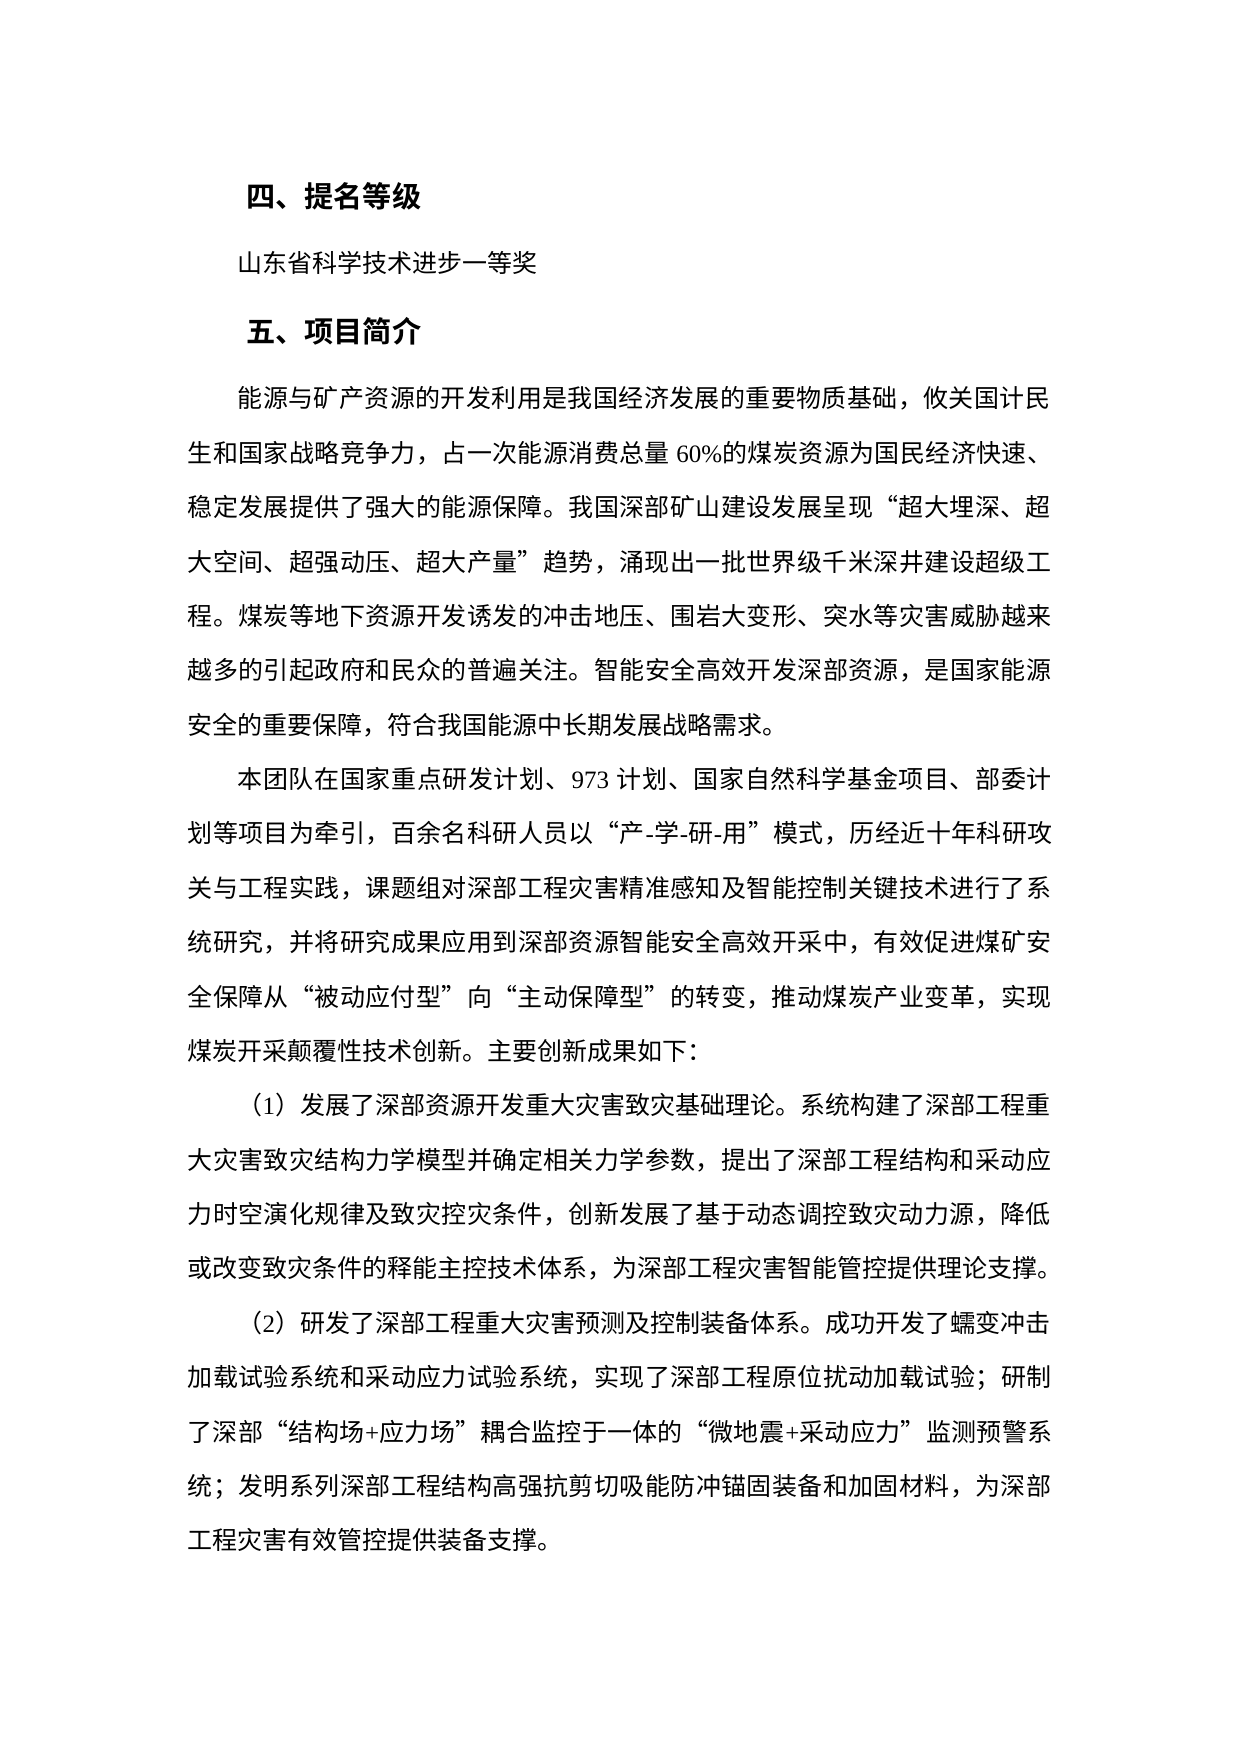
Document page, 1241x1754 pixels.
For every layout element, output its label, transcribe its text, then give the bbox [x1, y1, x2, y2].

text 能源与矿产资源的开发利用是我国经济发展的重要物质基础，攸关国计民生和国家战略竞争力，占一次能源消费总量60%的煤炭资源为国民经济快速、稳定发展提供了强大的能源保障。我国深部矿山建设发展呈现“超大埋深、超大空间、超强动压、超大产量”趋势，涌现出一批世界级千米深井建设超级工程。煤炭等地下资源开发诱发的冲击地压、围岩大变形、突水等灾害威胁越来越多的引起政府和民众的普遍关注。智能安全高效开发深部资源，是国家能源安全的重要保障，符合我国能源中长期发展战略需求。 [187, 379, 1053, 741]
text 四、提名等级 [187, 162, 1053, 227]
text （1）发展了深部资源开发重大灾害致灾基础理论。系统构建了深部工程重大灾害致灾结构力学模型并确定相关力学参数，提出了深部工程结构和采动应力时空演化规律及致灾控灾条件，创新发展了基于动态调控致灾动力源，降低或改变致灾条件的释能主控技术体系，为深部工程灾害智能管控提供理论支撑。 [187, 1086, 1053, 1285]
text （2）研发了深部工程重大灾害预测及控制装备体系。成功开发了蠕变冲击加载试验系统和采动应力试验系统，实现了深部工程原位扰动加载试验；研制了深部“结构场+应力场”耦合监控于一体的“微地震+采动应力”监测预警系统；发明系列深部工程结构高强抗剪切吸能防冲锚固装备和加固材料，为深部工程灾害有效管控提供装备支撑。 [187, 1303, 1053, 1557]
text 五、项目简介 [187, 298, 1053, 363]
text 山东省科学技术进步一等奖 [187, 243, 1053, 279]
text 本团队在国家重点研发计划、973 计划、国家自然科学基金项目、部委计划等项目为牵引，百余名科研人员以“产-学-研-用”模式，历经近十年科研攻关与工程实践，课题组对深部工程灾害精准感知及智能控制关键技术进行了系统研究，并将研究成果应用到深部资源智能安全高效开采中，有效促进煤矿安全保障从“被动应付型”向“主动保障型”的转变，推动煤炭产业变革，实现煤炭开采颠覆性技术创新。主要创新成果如下： [187, 759, 1053, 1068]
